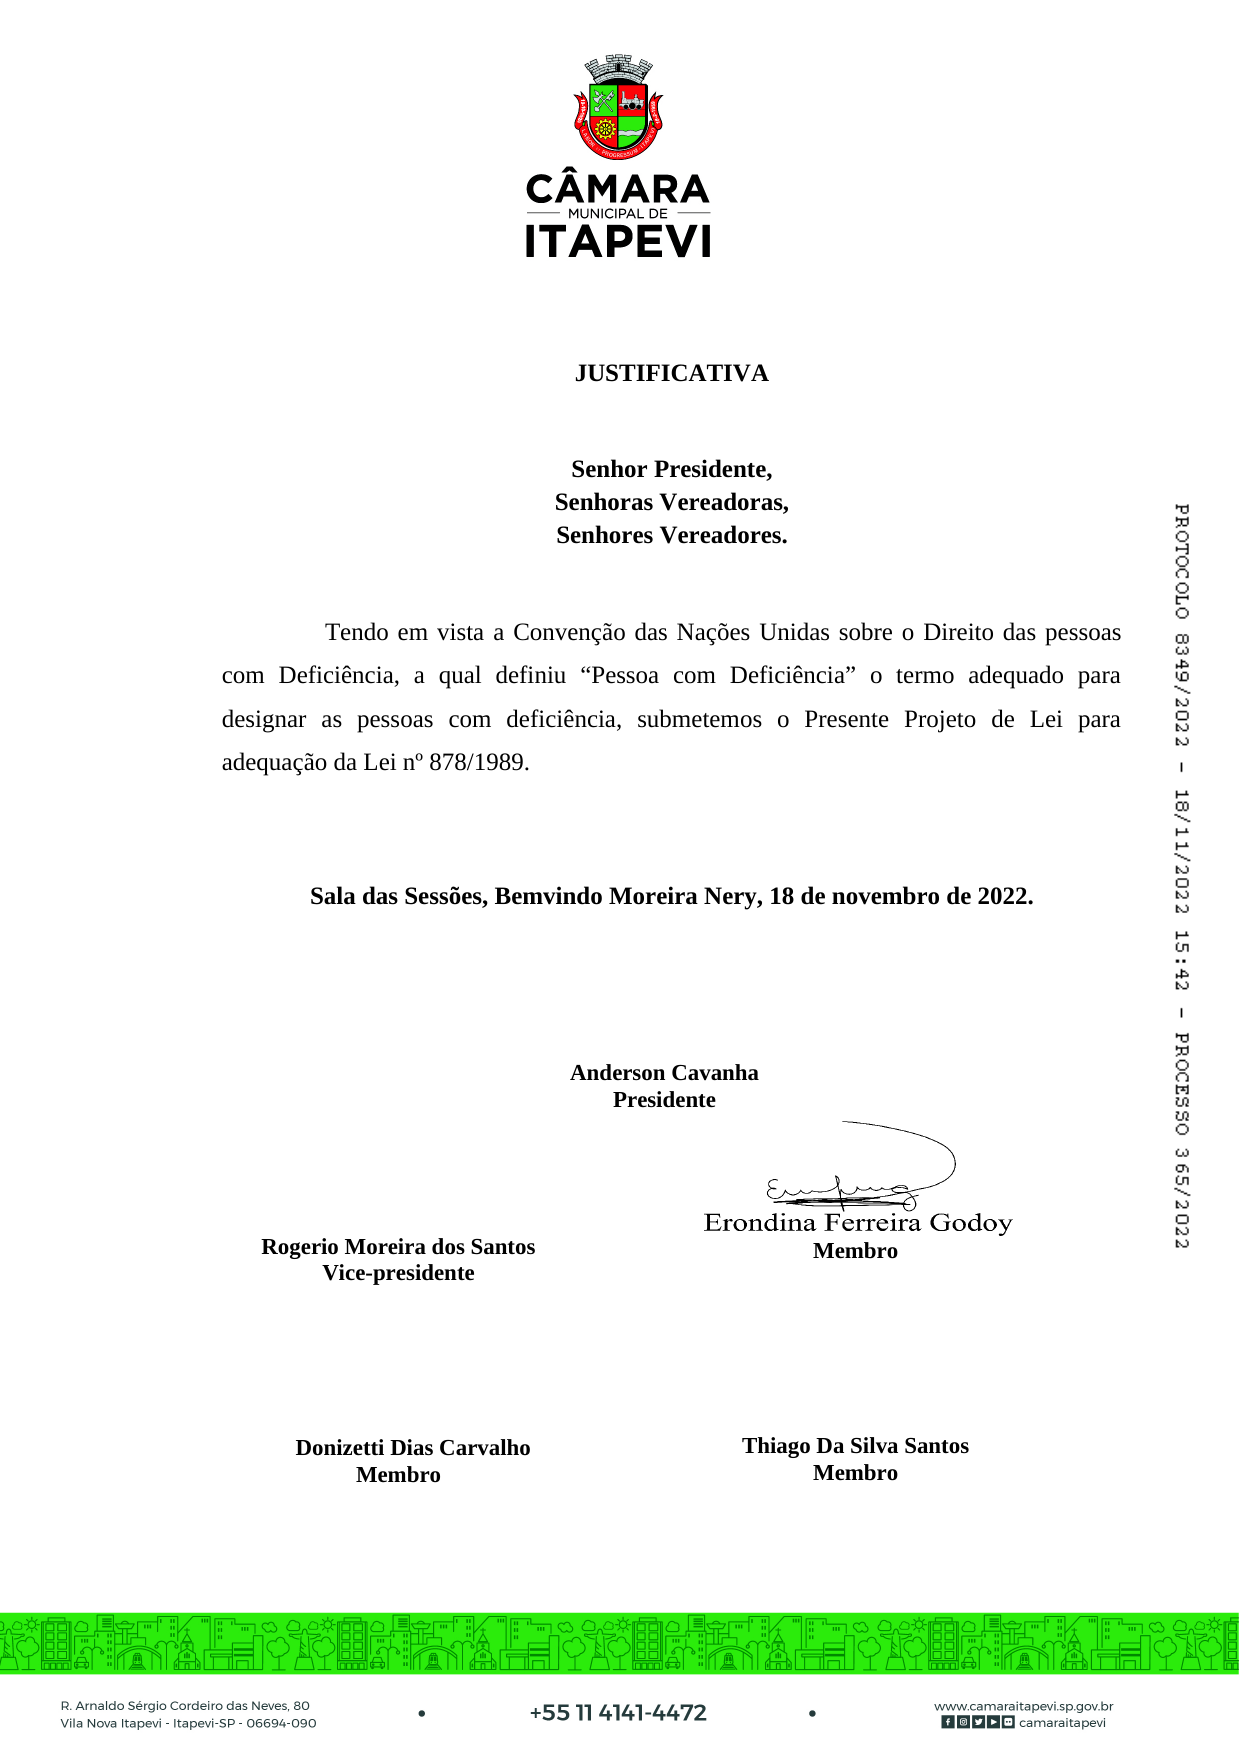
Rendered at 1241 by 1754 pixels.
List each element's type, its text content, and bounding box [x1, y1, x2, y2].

text Tendo em vista a Convenção das Nações Unidas sobre o Direito das pessoas com Deficiência, a qual definiu “Pessoa com Deficiência” o termo adequado para designar as pessoas com deficiência, submetemos o Presente Projeto de Lei para adequação da Lei nº 878/1989. [222, 617, 1122, 776]
text Senhor Presidente, [222, 454, 1122, 483]
text Senhores Vereadores. [222, 521, 1122, 549]
text Anderson Cavanha [207, 1059, 1122, 1086]
text Sala das Sessões, Bemvindo Moreira Nery, 18 de novembro de 2022. [222, 874, 1122, 912]
table_header Rogerio Moreira dos Santos Vice-presidente [177, 1112, 619, 1316]
table_header Membro [620, 1112, 1062, 1316]
picture [0, 0, 1239, 1754]
text JUSTIFICATIVA [222, 358, 1122, 387]
table_cell Thiago Da Silva Santos Membro [620, 1316, 1062, 1515]
text Presidente [207, 1086, 1122, 1112]
table_cell Donizetti Dias Carvalho Membro [177, 1316, 619, 1515]
text Senhoras Vereadoras, [222, 487, 1122, 516]
